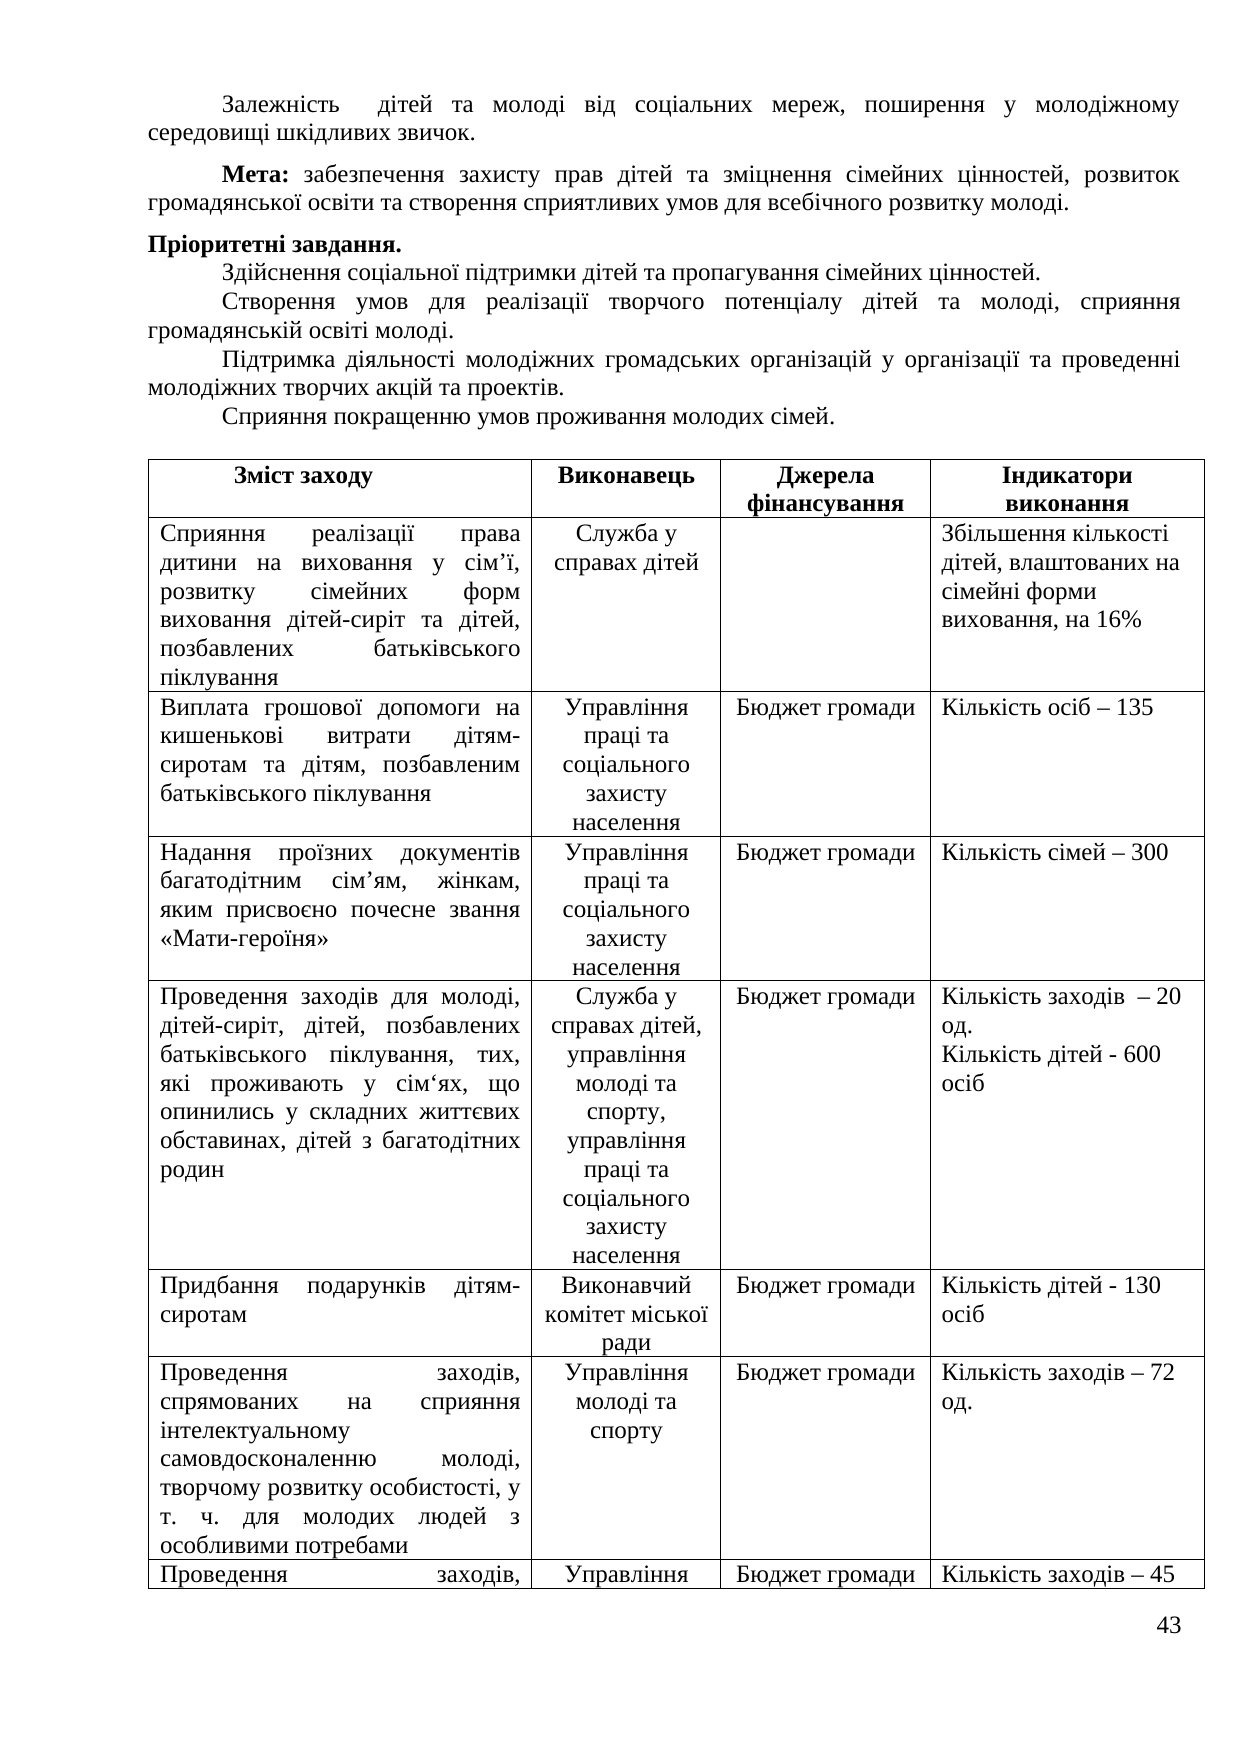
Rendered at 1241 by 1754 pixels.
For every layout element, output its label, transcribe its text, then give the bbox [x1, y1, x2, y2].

table_cell Сприяння реалізації права дитини на виховання у сім’ї, розвитку сімейних форм виховання дітей-сиріт та дітей, позбавлених батьківського піклування [149, 518, 531, 691]
table_cell Бюджет громади [721, 1560, 930, 1588]
table_cell Бюджет громади [721, 837, 930, 980]
table_header Зміст заходу [149, 460, 531, 517]
table_cell Управління молоді та спорту [532, 1357, 720, 1558]
text Мета: забезпечення захисту прав дітей та зміцнення сімейних цінностей, розвиток громадянської освіти та створення сприятливих умов для всебічного розвитку молоді. [148, 159, 1181, 216]
table_cell Придбання подарунків дітям-сиротам [149, 1270, 531, 1356]
table_header Індикатори виконання [931, 460, 1204, 517]
table_cell Служба у справах дітей, управління молоді та спорту, управління праці та соціального захисту населення [532, 981, 720, 1269]
table_cell Кількість осіб – 135 [931, 692, 1204, 836]
table_cell Бюджет громади [721, 692, 930, 836]
text Сприяння покращенню умов проживання молодих сімей. [148, 401, 1181, 430]
table_cell Виконавчий комітет міської ради [532, 1270, 720, 1356]
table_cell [532, 1560, 720, 1588]
table_header Виконавець [532, 460, 720, 517]
table_header Джерела фінансування [721, 460, 930, 517]
table_cell Кількість заходів – 72 од. [931, 1357, 1204, 1558]
text Створення умов для реалізації творчого потенціалу дітей та молоді, сприяння громадянській освіті молоді. [148, 286, 1181, 344]
table_cell Служба у справах дітей [532, 518, 720, 691]
table_cell Бюджет громади [721, 981, 930, 1269]
text Пріоритетні завдання. [148, 229, 1181, 257]
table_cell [149, 1560, 531, 1588]
table_cell Збільшення кількості дітей, влаштованих на сімейні форми виховання, на 16% [931, 518, 1204, 691]
text Підтримка діяльності молодіжних громадських організацій у організації та проведенні молодіжних творчих акцій та проектів. [148, 344, 1181, 401]
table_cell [931, 1560, 1204, 1588]
table_cell Кількість сімей – 300 [931, 837, 1204, 980]
table_cell Управління праці та соціального захисту населення [532, 837, 720, 980]
text Залежність дітей та молоді від соціальних мереж, поширення у молодіжному середовищі шкідливих звичок. [148, 89, 1181, 146]
table_cell Надання проїзних документів багатодітним сім’ям, жінкам, яким присвоєно почесне звання «Мати-героїня» [149, 837, 531, 980]
table_cell Кількість дітей - 130 осіб [931, 1270, 1204, 1356]
table_cell Кількість заходів – 20 од. Кількість дітей - 600 осіб [931, 981, 1204, 1269]
table_cell Виплата грошової допомоги на кишенькові витрати дітям-сиротам та дітям, позбавленим батьківського піклування [149, 692, 531, 836]
table_cell Бюджет громади [721, 1357, 930, 1558]
table_cell [721, 518, 930, 691]
table_cell Управління праці та соціального захисту населення [532, 692, 720, 836]
text Здійснення соціальної підтримки дітей та пропагування сімейних цінностей. [148, 257, 1181, 286]
table_cell Проведення заходів для молоді, дітей-сиріт, дітей, позбавлених батьківського піклування, тих, які проживають у сім‘ях, що опинились у складних життєвих обставинах, дітей з багатодітних родин [149, 981, 531, 1269]
table_cell Проведення заходів, спрямованих на сприяння інтелектуальному самовдосконаленню молоді, творчому розвитку особистості, у т. ч. для молодих людей з особливими потребами [149, 1357, 531, 1558]
table_cell Бюджет громади [721, 1270, 930, 1356]
